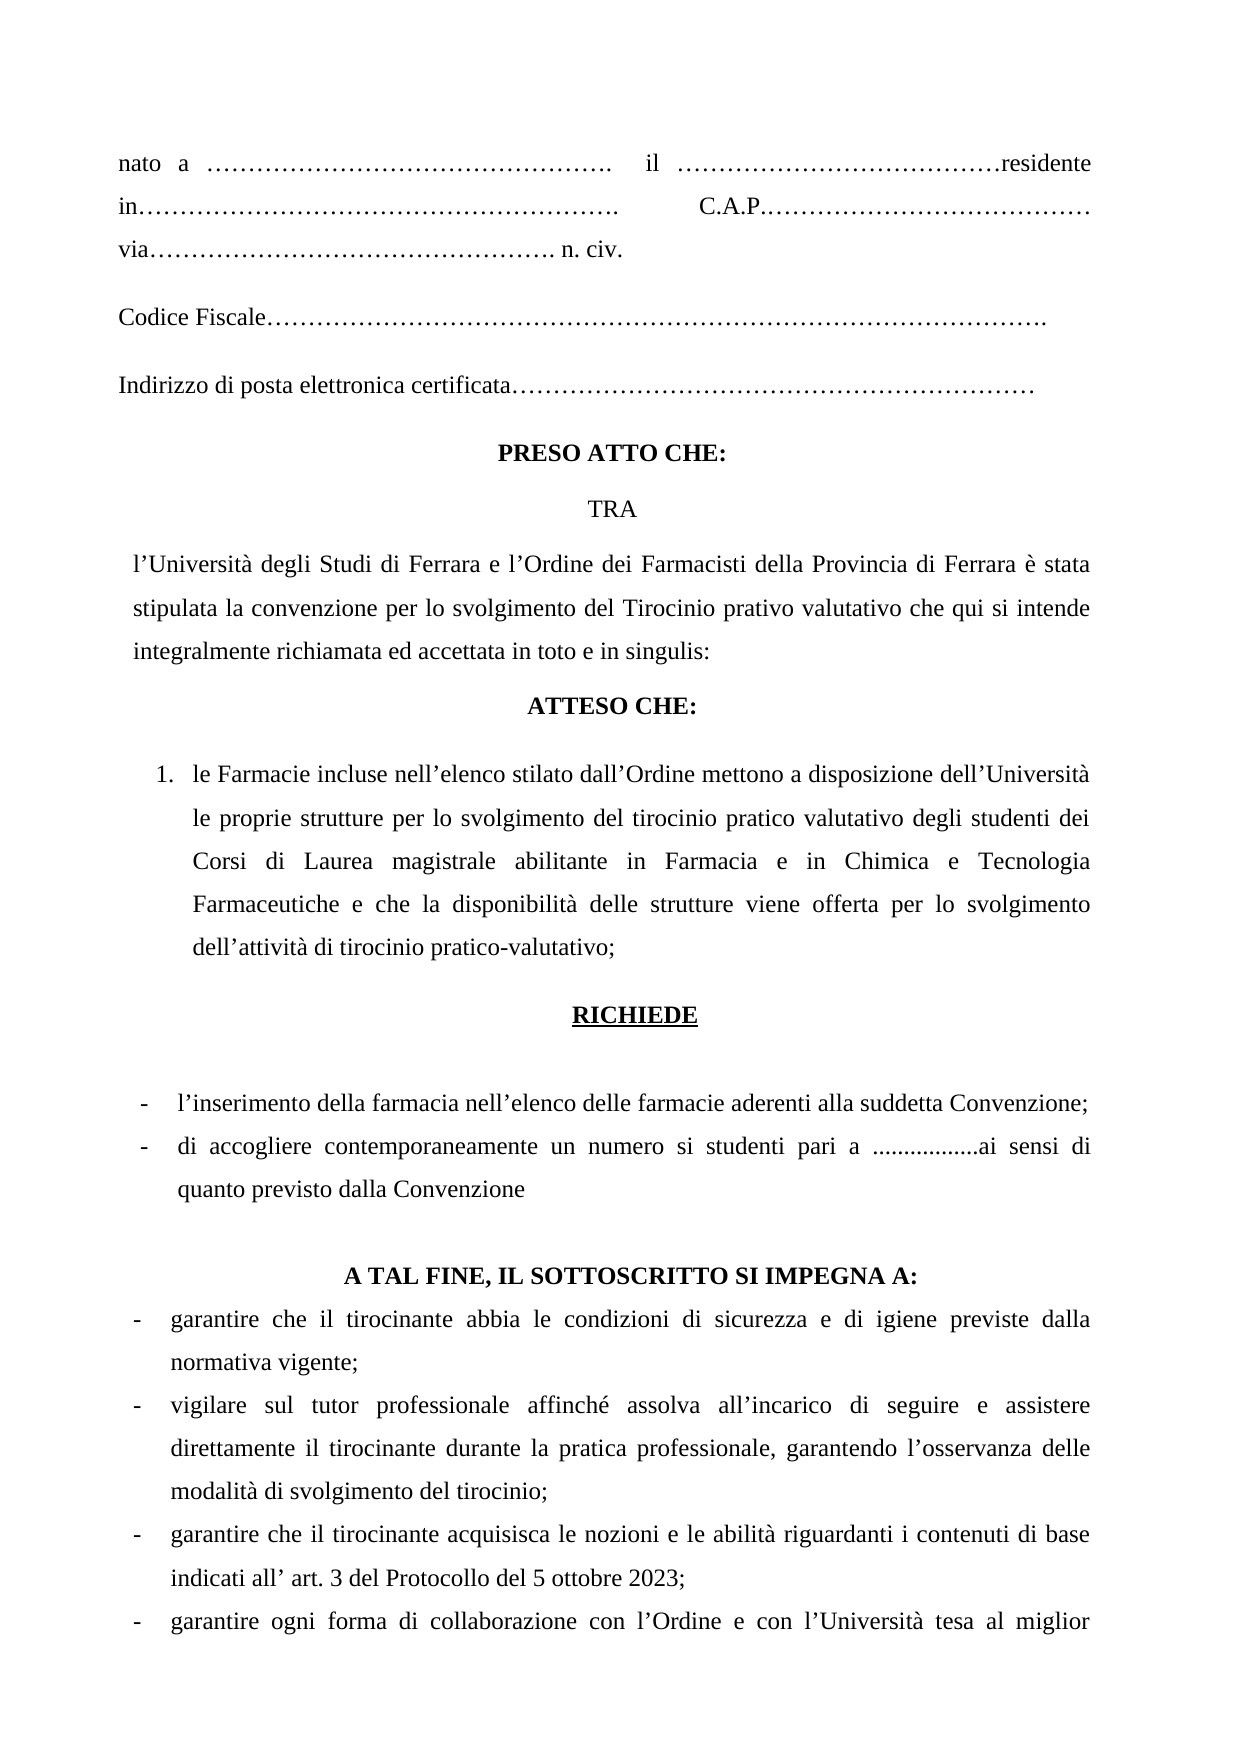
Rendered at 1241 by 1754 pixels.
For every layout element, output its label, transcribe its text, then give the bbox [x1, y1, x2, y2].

text ATTESO CHE: [133, 691, 1091, 720]
list di accogliere contemporaneamente un numero si studenti pari a .................ai sensi di quanto previsto dalla Convenzione [140, 1131, 1091, 1203]
list le Farmacie incluse nell’elenco stilato dall’Ordine mettono a disposizione dell’Università le proprie strutture per lo svolgimento del tirocinio pratico valutativo degli studenti dei Corsi di Laurea magistrale abilitante in Farmacia e in Chimica e Tecnologia Farmaceutiche e che la disponibilità delle strutture viene offerta per lo svolgimento dell’attività di tirocinio pratico-valutativo; [155, 759, 1091, 961]
text PRESO ATTO CHE: [133, 438, 1091, 467]
text Indirizzo di posta elettronica certificata……………………………………………………… [118, 370, 1091, 399]
text l’Università degli Studi di Ferrara e l’Ordine dei Farmacisti della Provincia di Ferrara è stata stipulata la convenzione per lo svolgimento del Tirocinio prativo valutativo che qui si intende integralmente richiamata ed accettata in toto e in singulis: [133, 549, 1091, 664]
list garantire che il tirocinante acquisisca le nozioni e le abilità riguardanti i contenuti di base indicati all’ art. 3 del Protocollo del 5 ottobre 2023; [133, 1519, 1091, 1591]
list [133, 1606, 1091, 1634]
list l’inserimento della farmacia nell’elenco delle farmacie aderenti alla suddetta Convenzione; [140, 1088, 1091, 1117]
text RICHIEDE [118, 1000, 1152, 1029]
text Codice Fiscale…………………………………………………………………………………. [118, 302, 1091, 331]
list vigilare sul tutor professionale affinché assolva all’incarico di seguire e assistere direttamente il tirocinante durante la pratica professionale, garantendo l’osservanza delle modalità di svolgimento del tirocinio; [133, 1390, 1091, 1505]
list garantire che il tirocinante abbia le condizioni di sicurezza e di igiene previste dalla normativa vigente; [133, 1304, 1091, 1376]
text nato a …………………………………………. il …………………………………residente in…………………………………………………. C.A.P.………………………………… via…………………………………………. n. civ. [118, 148, 1091, 263]
list A TAL FINE, IL SOTTOSCRITTO SI IMPEGNA A: [170, 1261, 1091, 1289]
text TRA [133, 494, 1091, 523]
